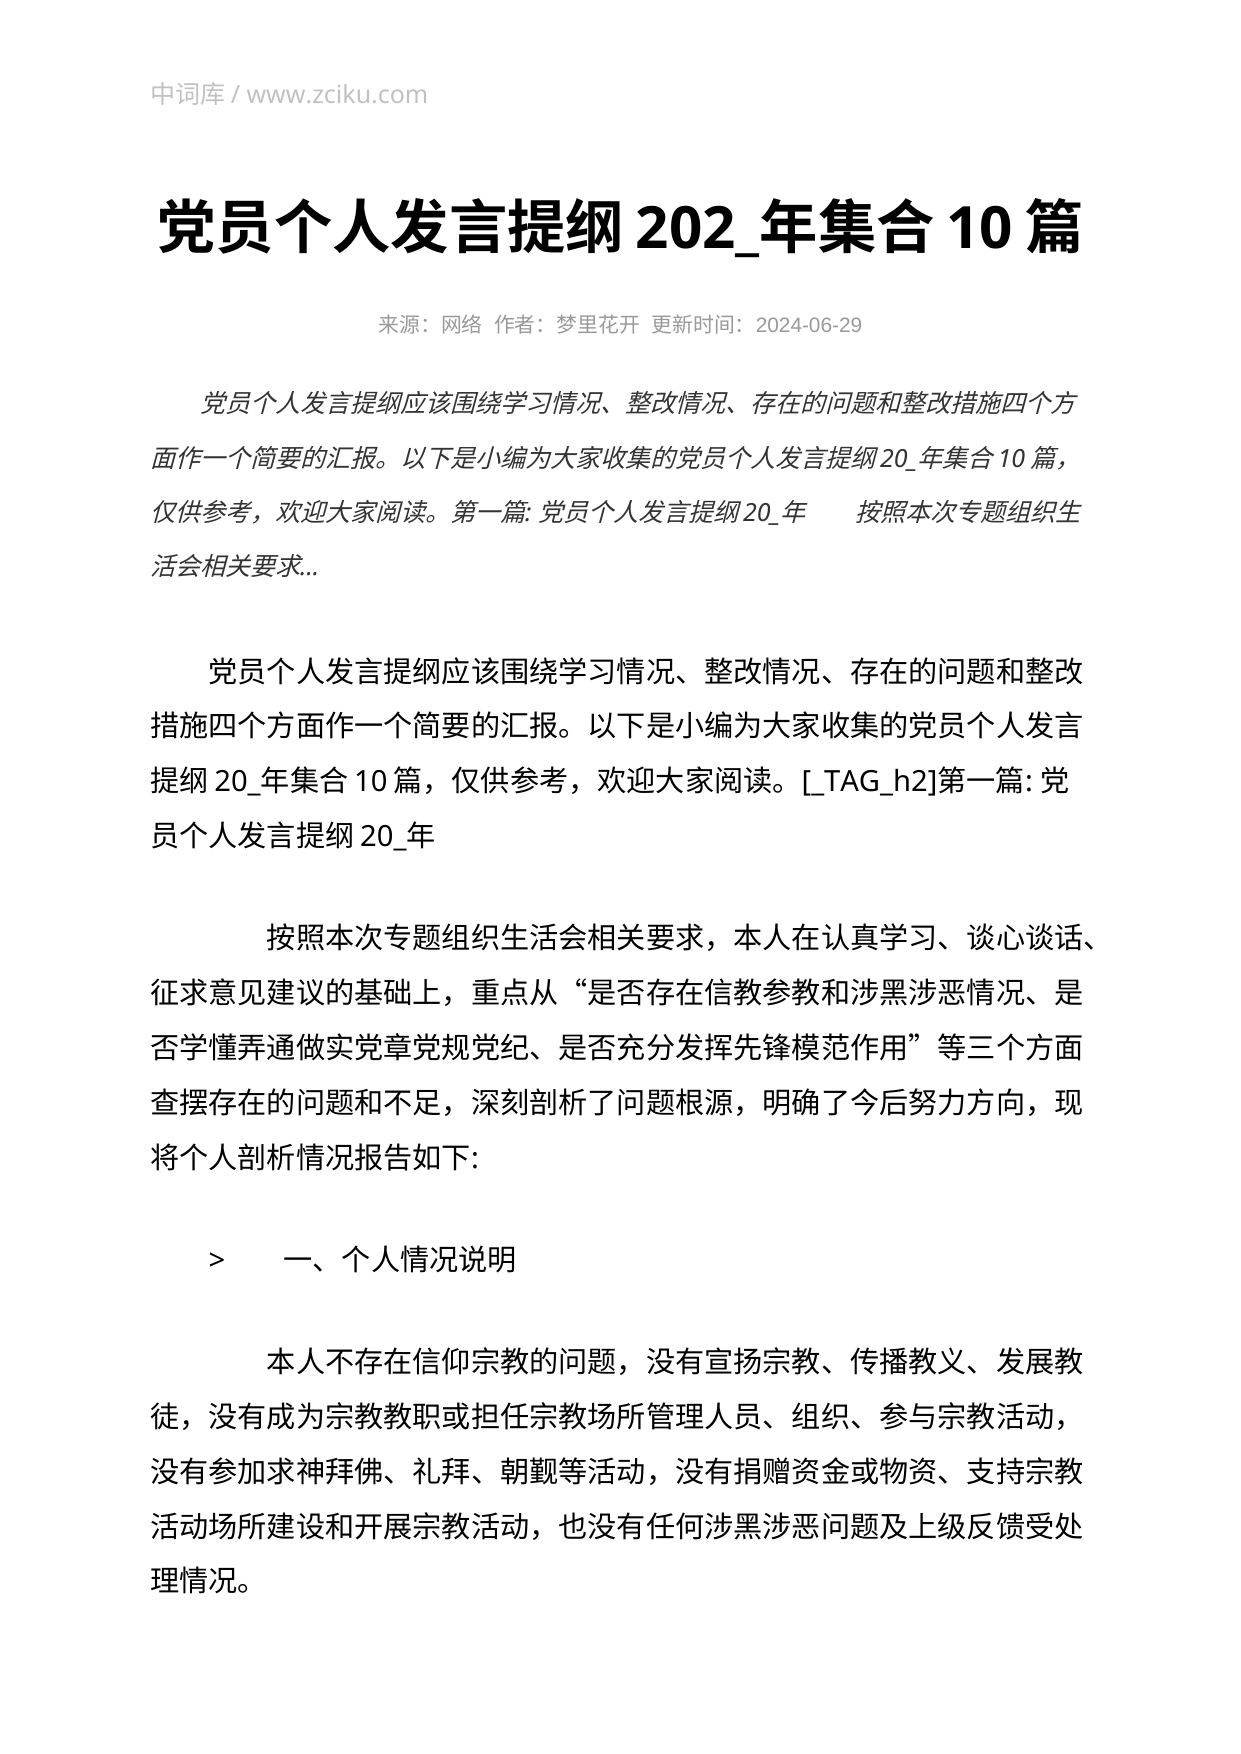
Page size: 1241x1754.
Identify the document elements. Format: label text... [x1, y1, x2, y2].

text > 一、个人情况说明 [150, 1236, 1090, 1279]
text 来源：网络 作者：梦里花开 更新时间：2024-06-29 [150, 313, 1090, 337]
text 党员个人发言提纲应该围绕学习情况、整改情况、存在的问题和整改措施四个方面作一个简要的汇报。以下是小编为大家收集的党员个人发言提纲20_年集合10篇，仅供参考，欢迎大家阅读。[_TAG_h2]第一篇: 党员个人发言提纲20_年 [150, 648, 1090, 855]
text 按照本次专题组织生活会相关要求，本人在认真学习、谈心谈话、征求意见建议的基础上，重点从“是否存在信教参教和涉黑涉恶情况、是否学懂弄通做实党章党规党纪、是否充分发挥先锋模范作用”等三个方面查摆存在的问题和不足，深刻剖析了问题根源，明确了今后努力方向，现将个人剖析情况报告如下: [150, 915, 1090, 1177]
text 党员个人发言提纲应该围绕学习情况、整改情况、存在的问题和整改措施四个方面作一个简要的汇报。以下是小编为大家收集的党员个人发言提纲20_年集合10篇，仅供参考，欢迎大家阅读。第一篇: 党员个人发言提纲20_年 按照本次专题组织生活会相关要求... [150, 384, 1090, 583]
text 本人不存在信仰宗教的问题，没有宣扬宗教、传播教义、发展教徒，没有成为宗教教职或担任宗教场所管理人员、组织、参与宗教活动，没有参加求神拜佛、礼拜、朝觐等活动，没有捐赠资金或物资、支持宗教活动场所建设和开展宗教活动，也没有任何涉黑涉恶问题及上级反馈受处理情况。 [150, 1338, 1090, 1600]
subtitle 党员个人发言提纲202_年集合10篇 [150, 181, 1090, 266]
